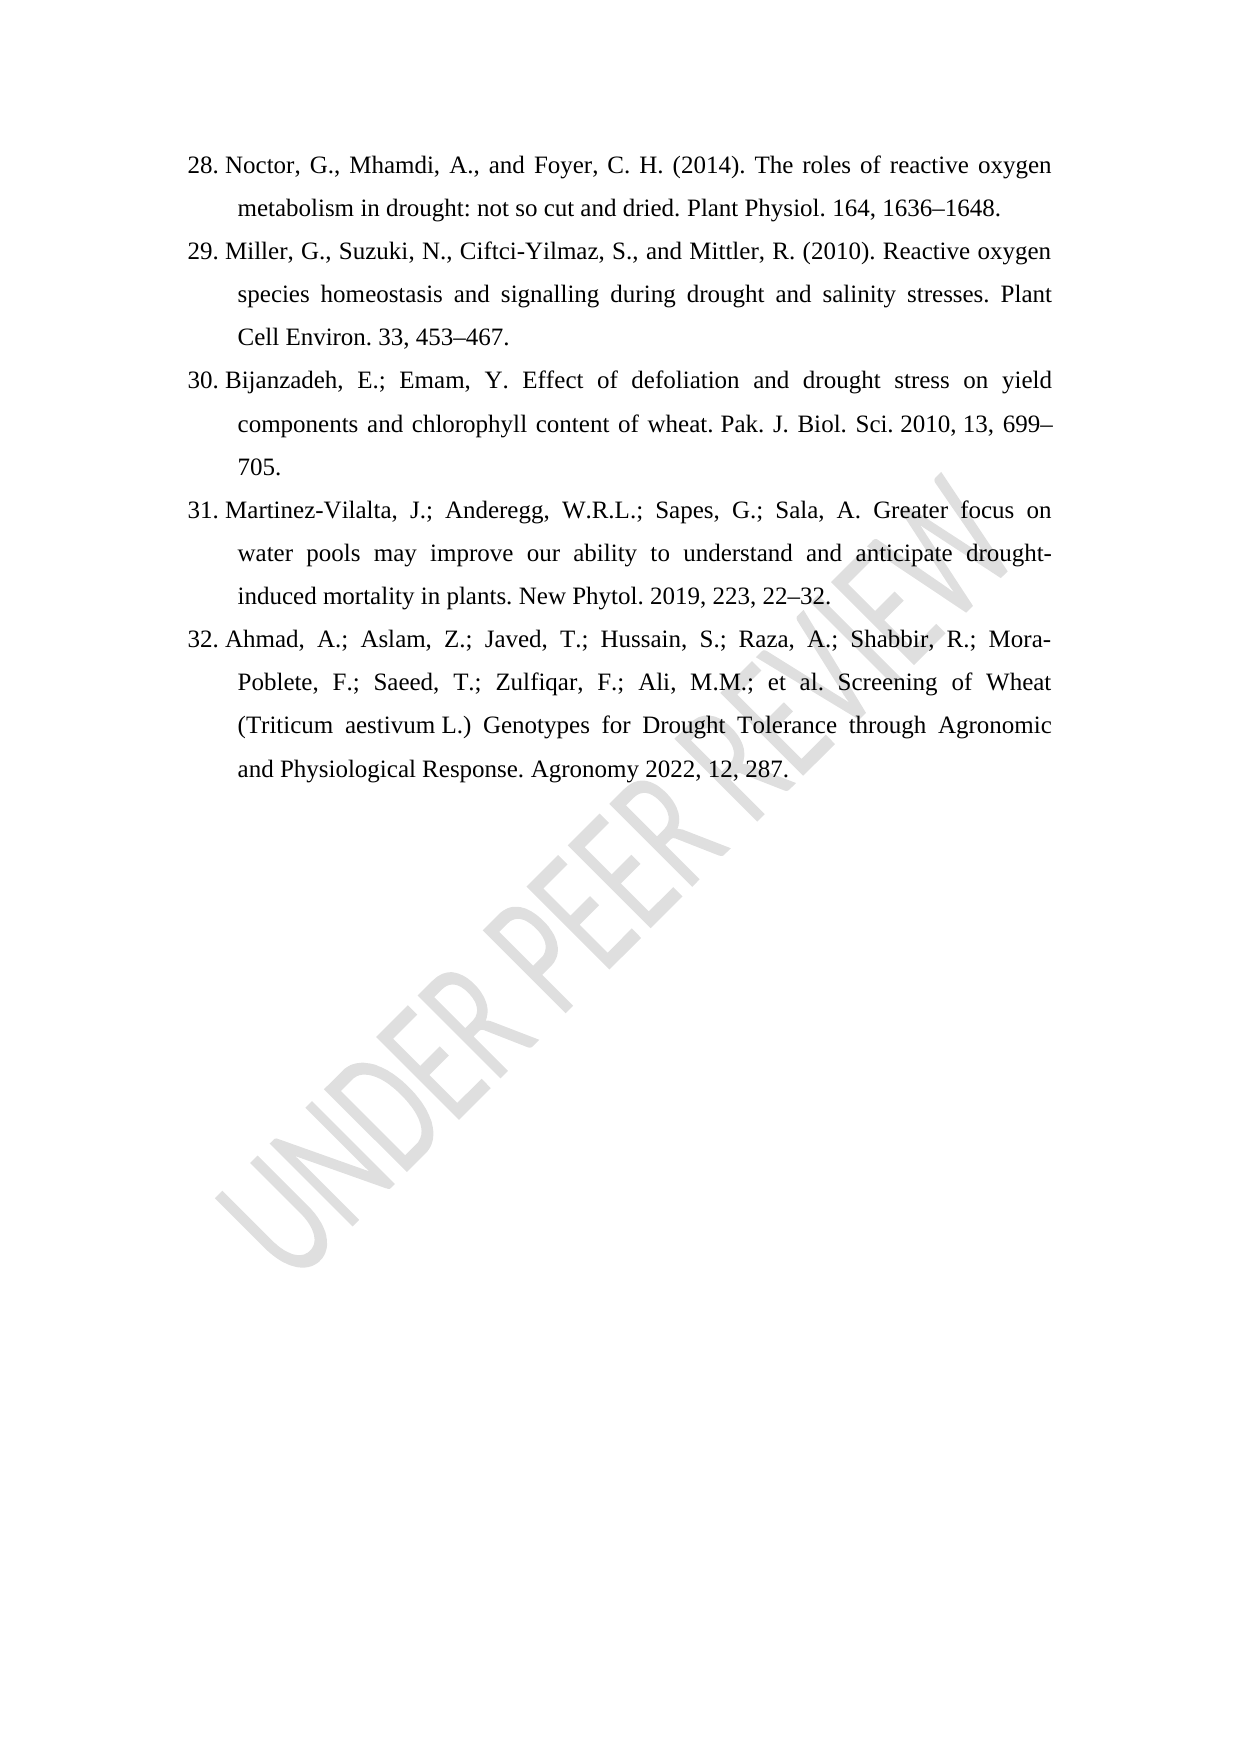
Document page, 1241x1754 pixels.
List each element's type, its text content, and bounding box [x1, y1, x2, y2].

list Noctor, G., Mhamdi, A., and Foyer, C. H. (2014). The roles of reactive oxygen metabolism in drought: not so cut and dried. Plant Physiol. 164, 1636–1648. [187, 150, 1053, 222]
list Bijanzadeh, E.; Emam, Y. Effect of defoliation and drought stress on yield components and chlorophyll content of wheat. Pak. J. Biol. Sci. 2010, 13, 699–705. [187, 366, 1053, 481]
list Ahmad, A.; Aslam, Z.; Javed, T.; Hussain, S.; Raza, A.; Shabbir, R.; Mora-Poblete, F.; Saeed, T.; Zulfiqar, F.; Ali, M.M.; et al. Screening of Wheat (Triticum aestivum L.) Genotypes for Drought Tolerance through Agronomic and Physiological Response. Agronomy 2022, 12, 287. [187, 624, 1053, 782]
list Miller, G., Suzuki, N., Ciftci-Yilmaz, S., and Mittler, R. (2010). Reactive oxygen species homeostasis and signalling during drought and salinity stresses. Plant Cell Environ. 33, 453–467. [187, 236, 1053, 351]
list Martinez-Vilalta, J.; Anderegg, W.R.L.; Sapes, G.; Sala, A. Greater focus on water pools may improve our ability to understand and anticipate drought-induced mortality in plants. New Phytol. 2019, 223, 22–32. [187, 495, 1053, 610]
